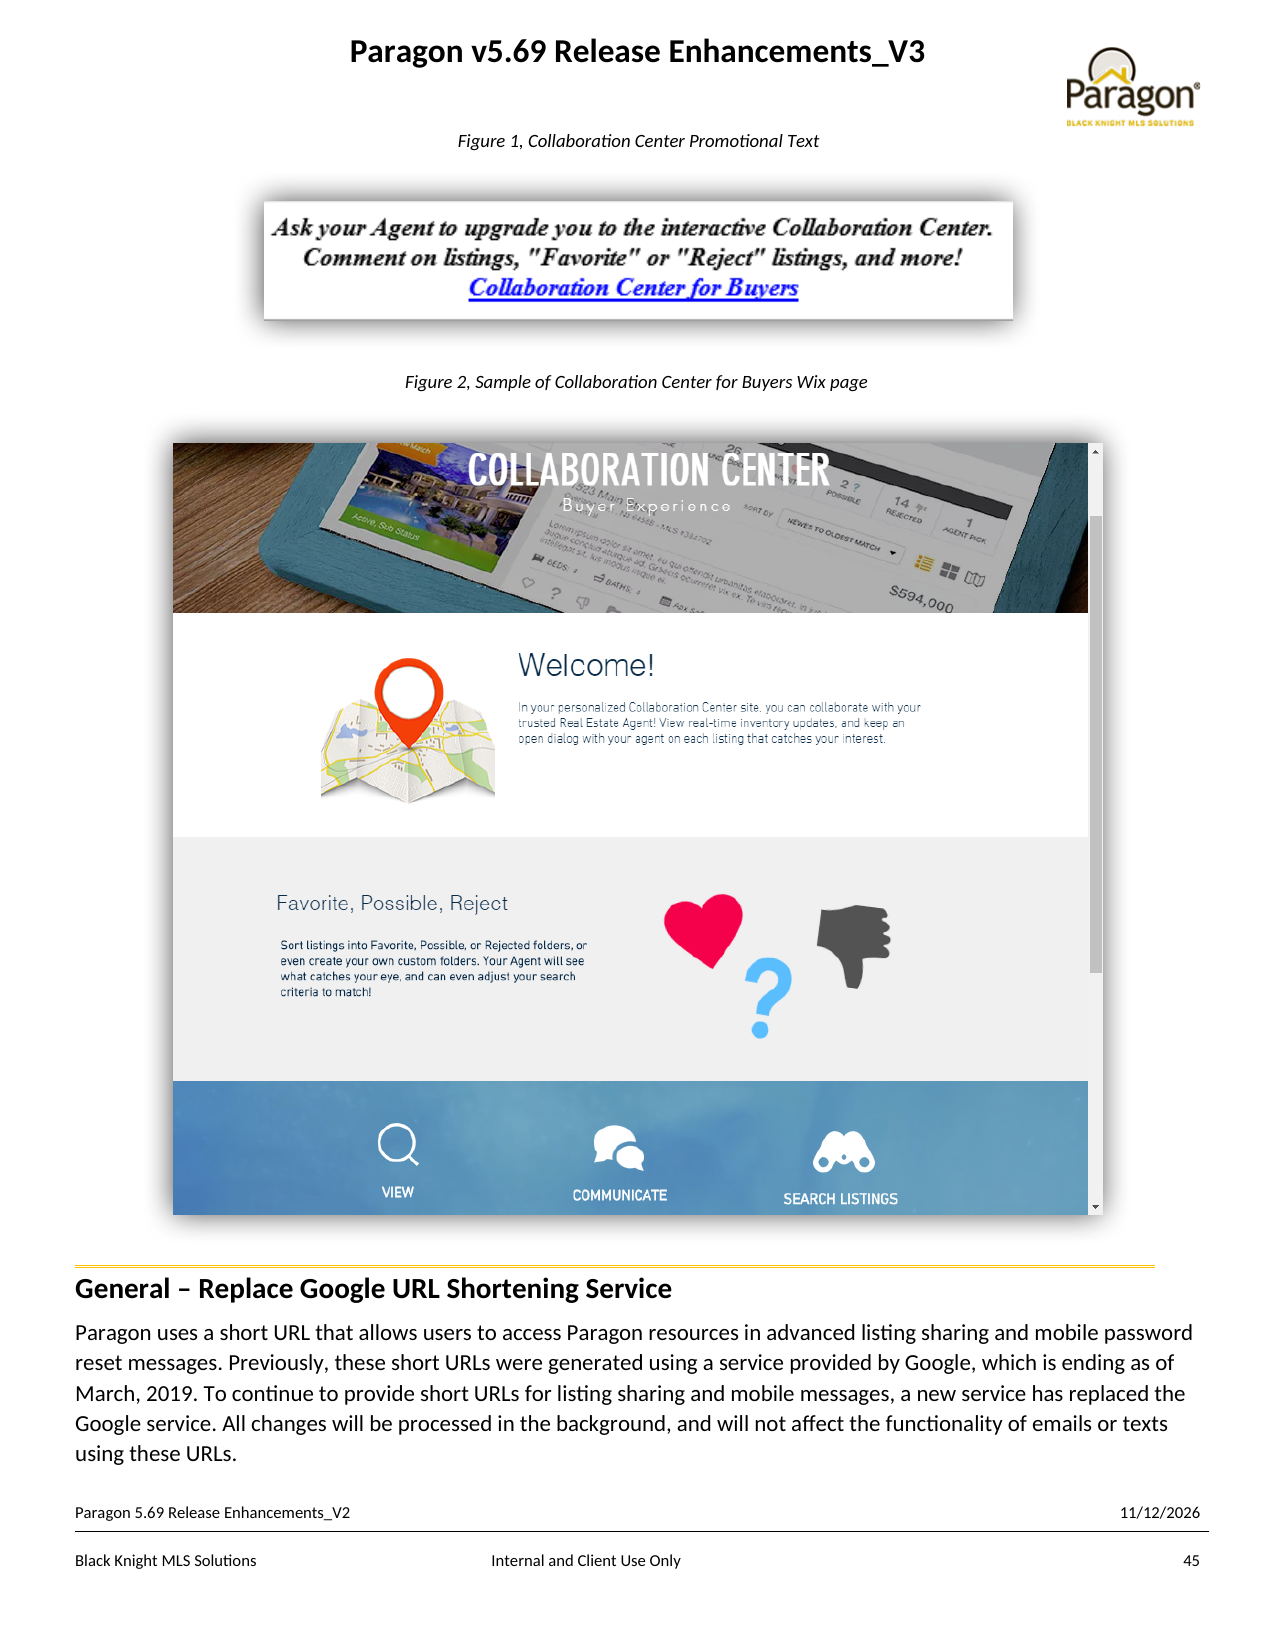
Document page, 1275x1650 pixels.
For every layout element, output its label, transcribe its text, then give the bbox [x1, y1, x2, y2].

text Figure 1, Collaboration Center Promotional Text [75, 89, 1200, 152]
text Figure 2, Sample of Collaboration Center for Buyers Wix page [75, 371, 1200, 394]
picture [173, 443, 1103, 1215]
picture [264, 201, 1013, 321]
text Paragon uses a short URL that allows users to access Paragon resources in advanced listing sharing and mobile password reset messages. Previously, these short URLs were generated using a service provided by Google, which is ending as of March, 2019. To continue to provide short URLs for listing sharing and mobile messages, a new service has replaced the Google service. All changes will be processed in the background, and will not affect the functionality of emails or texts using these URLs. [75, 1318, 1200, 1467]
picture [1067, 47, 1200, 128]
subtitle General – Replace Google URL Shortening Service [75, 1268, 1155, 1306]
